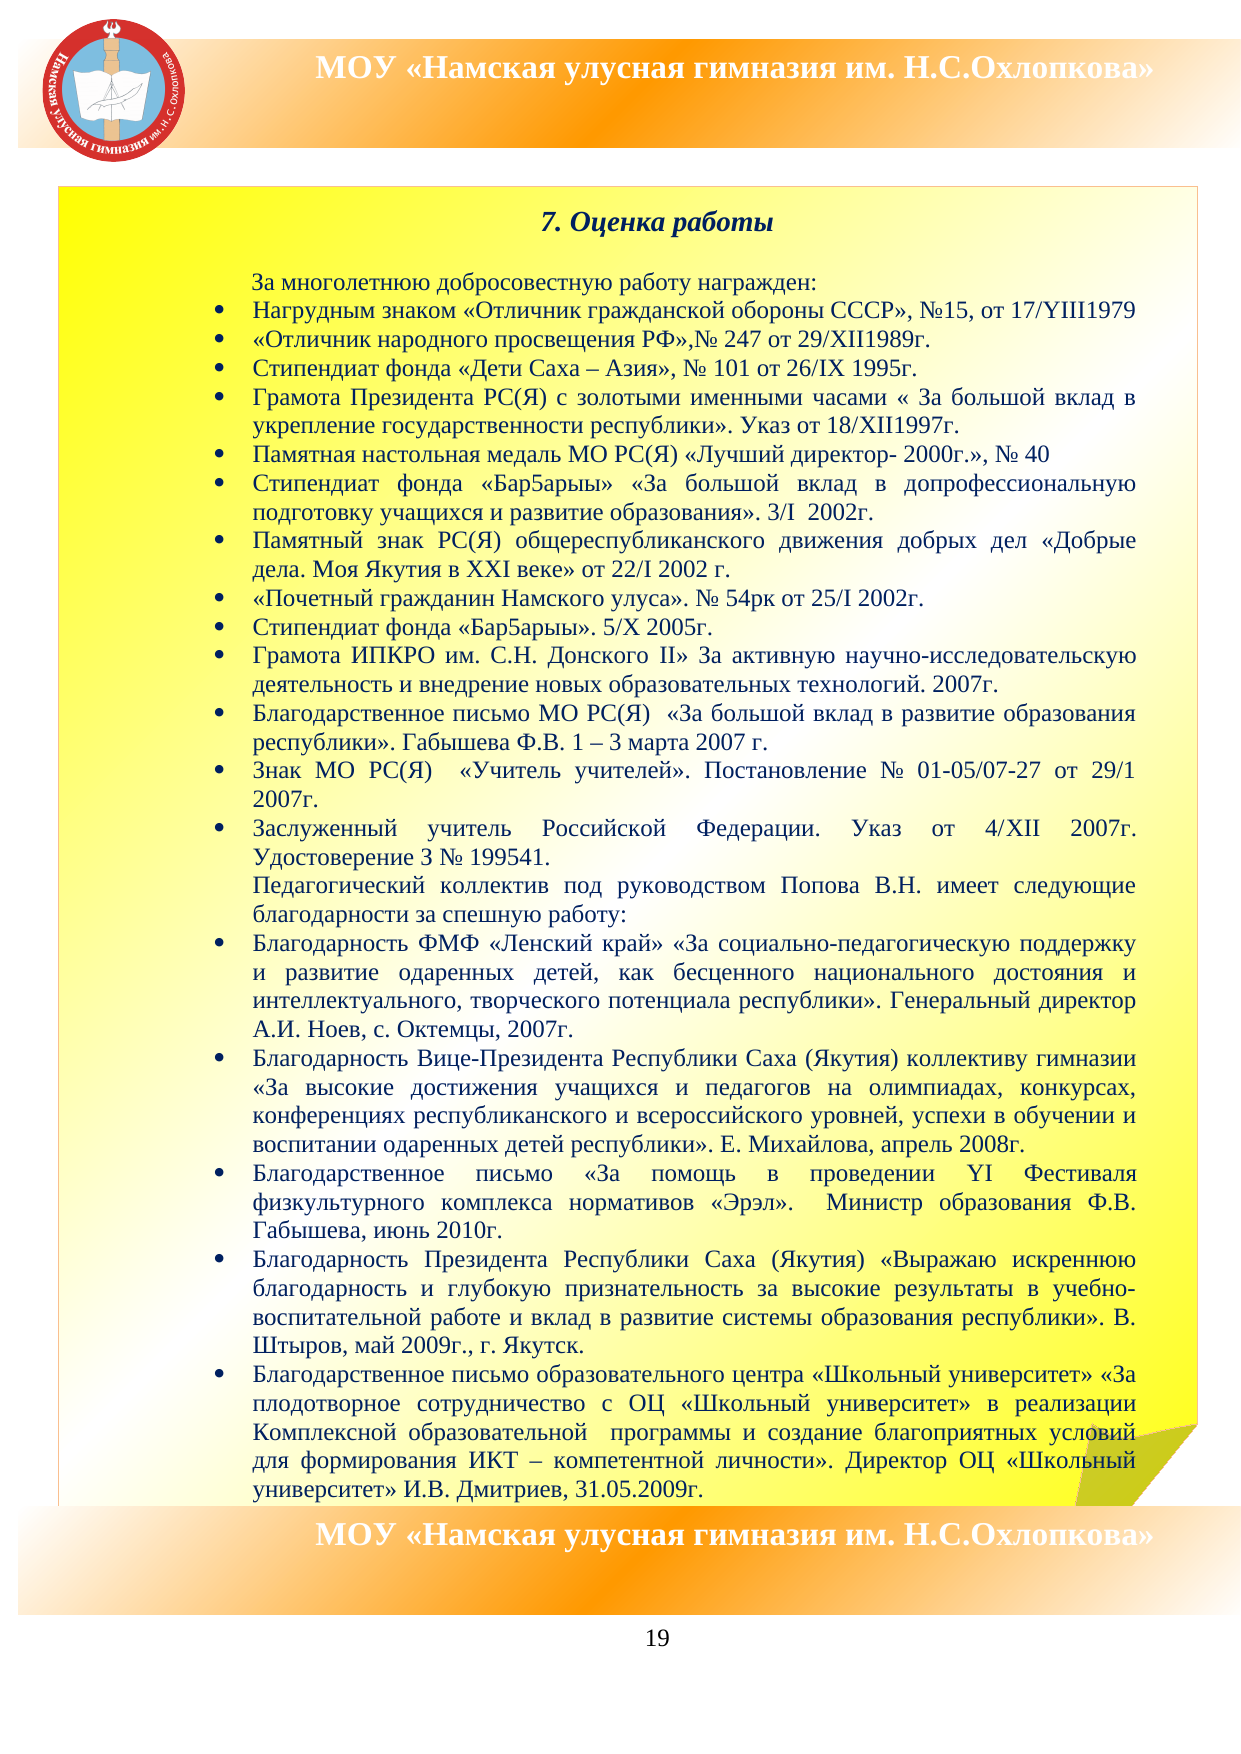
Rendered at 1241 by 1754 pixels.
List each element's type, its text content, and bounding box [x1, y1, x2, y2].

list Благодарственное письмо образовательного центра «Школьный университет» «За плодотворное сотрудничество с ОЦ «Школьный университет» в реализации Комплексной образовательной программы и создание благоприятных условий для формирования ИКТ – компетентной личности». Директор ОЦ «Школьный университет» И.В. Дмитриев, 31.05.2009г. [215, 1359, 1137, 1503]
list Стипендиат фонда «Бар5арыы» «За большой вклад в допрофессиональную подготовку учащихся и развитие образования». 3/I 2002г. [215, 468, 1137, 525]
list Заслуженный учитель Российской Федерации. Указ от 4/XII 2007г. Удостоверение З № 199541. [215, 813, 1137, 870]
list Памятная настольная медаль МО РС(Я) «Лучший директор- 2000г.», № 40 [215, 439, 1137, 468]
list Благодарность ФМФ «Ленский край» «За социально-педагогическую поддержку и развитие одаренных детей, как бесценного национального достояния и интеллектуального, творческого потенциала республики». Генеральный директор А.И. Ноев, с. Октемцы, 2007г. [215, 928, 1137, 1043]
list Благодарность Президента Республики Саха (Якутия) «Выражаю искреннюю благодарность и глубокую признательность за высокие результаты в учебно-воспитательной работе и вклад в развитие системы образования республики». В. Штыров, май 2009г., г. Якутск. [215, 1244, 1137, 1359]
list Благодарственное письмо «За помощь в проведении YI Фестиваля физкультурного комплекса нормативов «Эрэл». Министр образования Ф.В. Габышева, июнь 2010г. [215, 1158, 1137, 1244]
text За многолетнюю добросовестную работу награжден: [177, 267, 1137, 295]
list Стипендиат фонда «Дети Саха – Азия», № 101 от 26/IX 1995г. [215, 353, 1137, 382]
list Грамота Президента РС(Я) с золотыми именными часами « За большой вклад в укрепление государственности республики». Указ от 18/XII1997г. [215, 382, 1137, 439]
text 7. Оценка работы [177, 204, 1137, 238]
list «Отличник народного просвещения РФ»,№ 247 от 29/XII1989г. [215, 324, 1137, 353]
picture [42, 19, 185, 162]
list Благодарность Вице-Президента Республики Саха (Якутия) коллективу гимназии «За высокие достижения учащихся и педагогов на олимпиадах, конкурсах, конференциях республиканского и всероссийского уровней, успехи в обучении и воспитании одаренных детей республики». Е. Михайлова, апрель 2008г. [215, 1043, 1137, 1158]
list Памятный знак РС(Я) общереспубликанского движения добрых дел «Добрые дела. Моя Якутия в ХХI веке» от 22/I 2002 г. [215, 525, 1137, 583]
text Педагогический коллектив под руководством Попова В.Н. имеет следующие благодарности за спешную работу: [252, 870, 1137, 928]
list «Почетный гражданин Намского улуса». № 54рк от 25/I 2002г. [215, 583, 1137, 612]
list Благодарственное письмо МО РС(Я) «За большой вклад в развитие образования республики». Габышева Ф.В. 1 – 3 марта 2007 г. [215, 698, 1137, 755]
list Знак МО РС(Я) «Учитель учителей». Постановление № 01-05/07-27 от 29/1 2007г. [215, 755, 1137, 813]
list Грамота ИПКРО им. С.Н. Донского II» За активную научно-исследовательскую деятельность и внедрение новых образовательных технологий. 2007г. [215, 640, 1137, 698]
list Нагрудным знаком «Отличник гражданской обороны СССР», №15, от 17/YIII1979 [215, 295, 1137, 324]
list Стипендиат фонда «Бар5арыы». 5/Х 2005г. [215, 612, 1137, 640]
